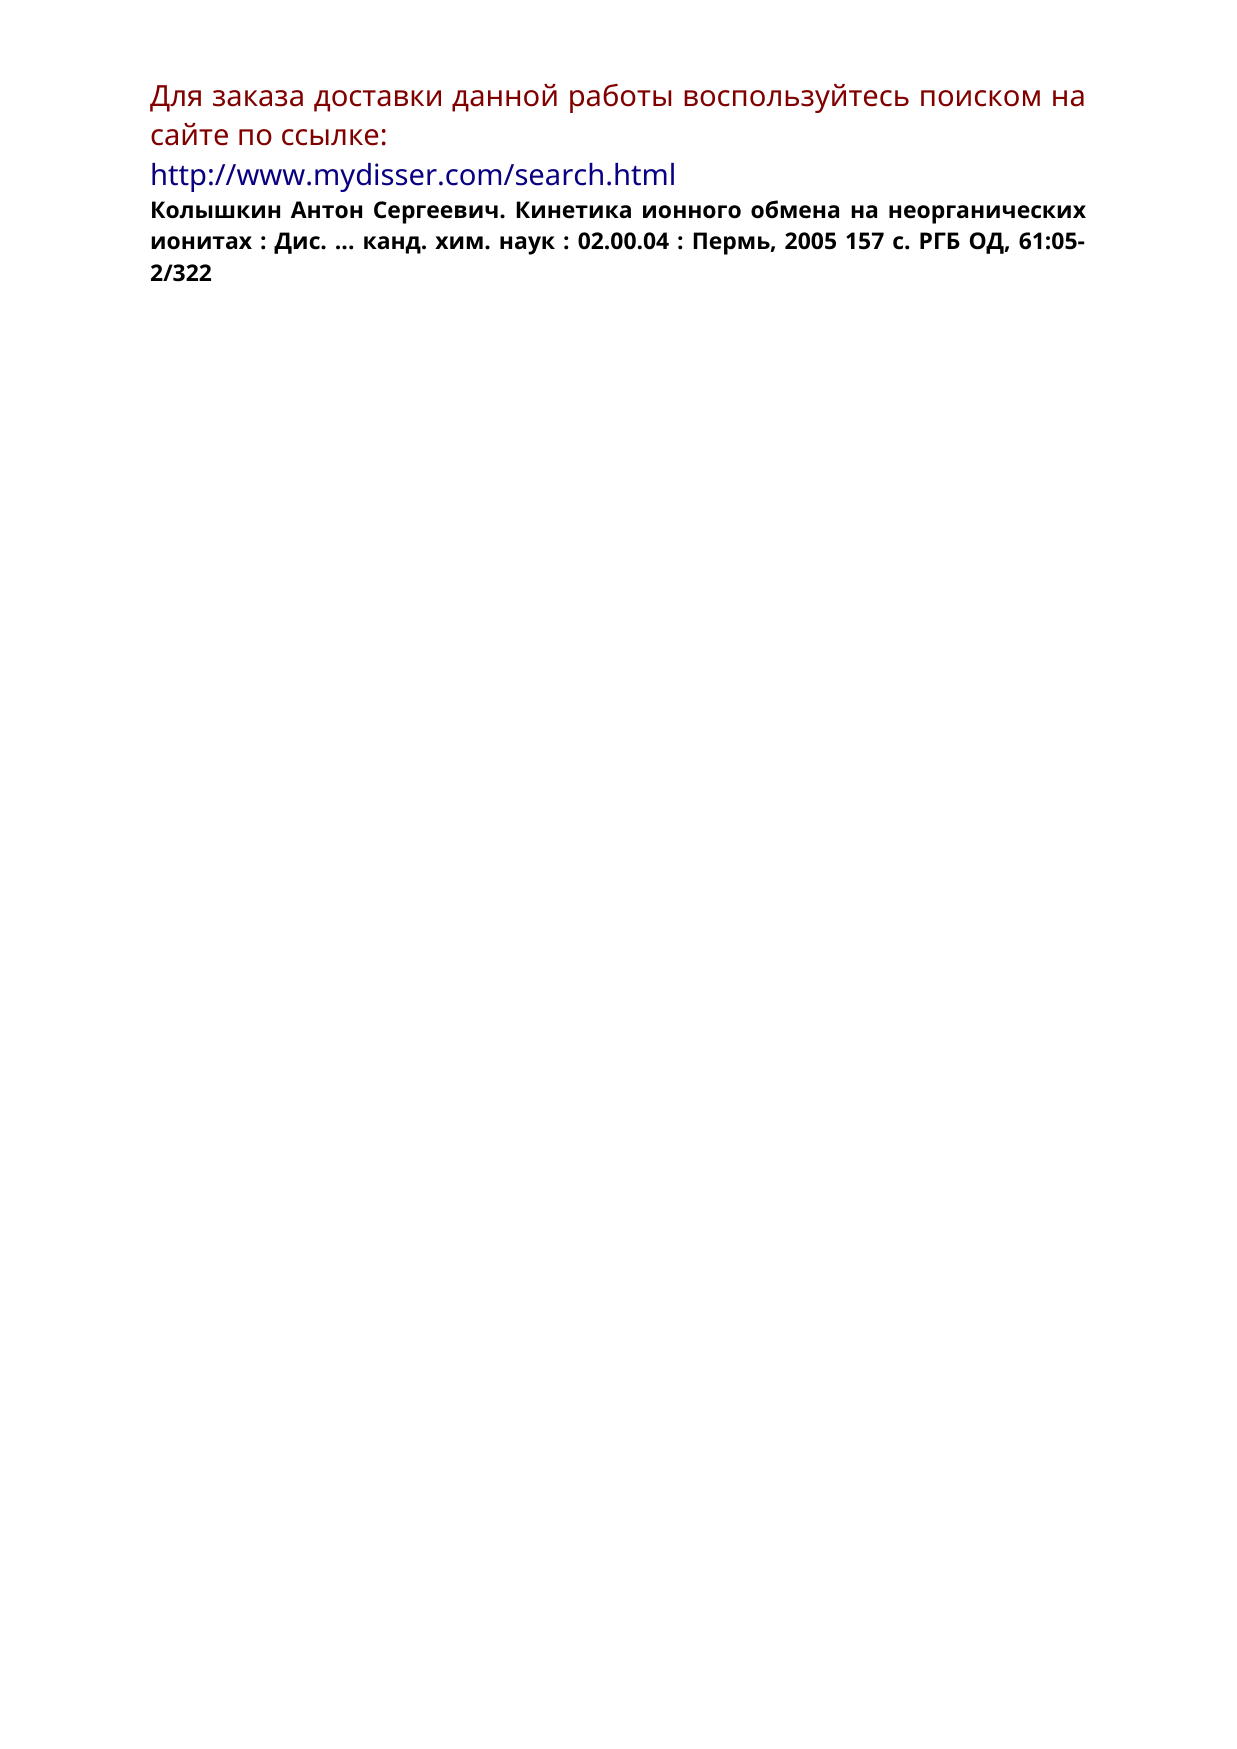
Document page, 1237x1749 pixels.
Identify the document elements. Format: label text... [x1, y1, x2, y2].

text Колышкин Антон Сергеевич. Кинетика ионного обмена на неорганических ионитах : Дис. ... канд. хим. наук : 02.00.04 : Пермь, 2005 157 c. РГБ ОД, 61:05-2/322 [150, 194, 1086, 288]
